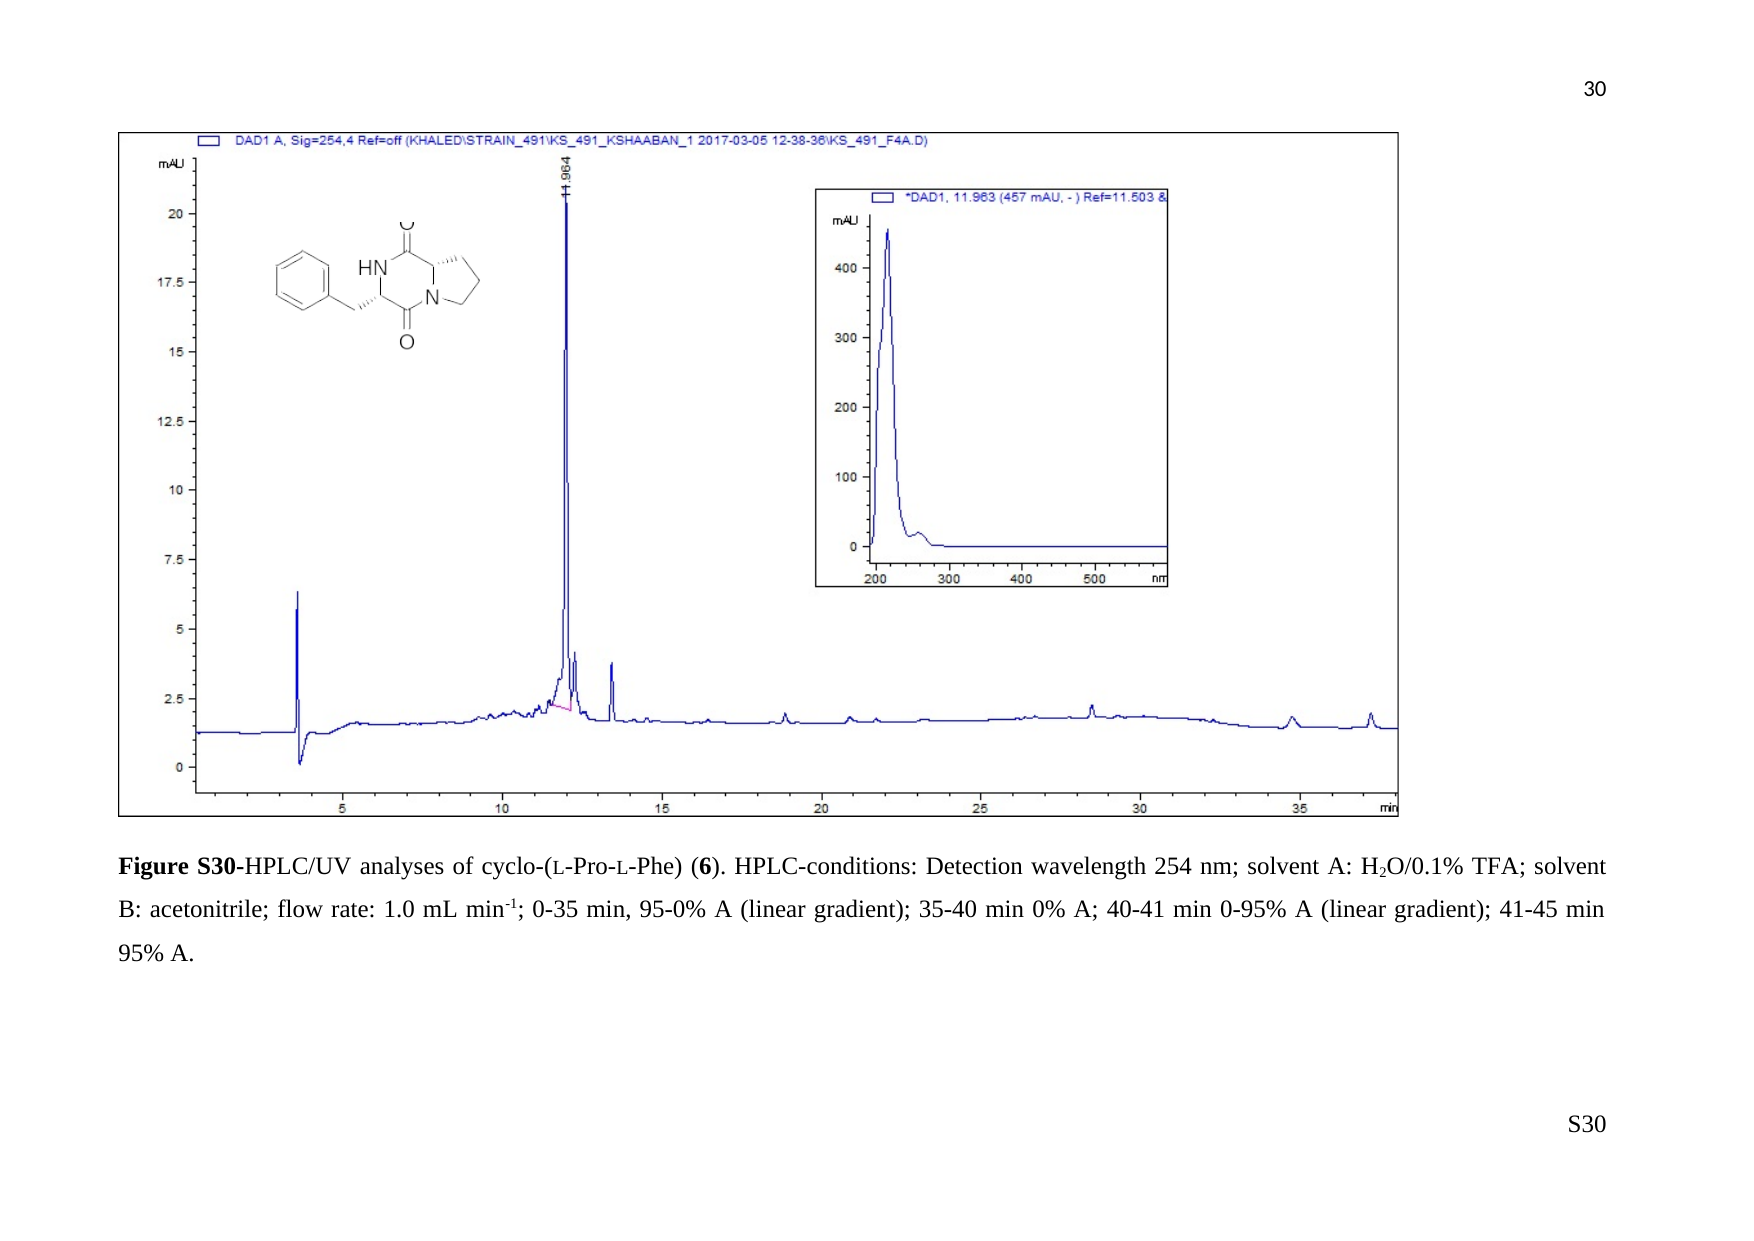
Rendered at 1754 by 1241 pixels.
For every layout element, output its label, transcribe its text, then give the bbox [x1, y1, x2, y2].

text Figure S30-HPLC/UV analyses of cyclo-(l-Pro-l-Phe) (6). HPLC-conditions: Detection wavelength 254 nm; solvent A: H2O/0.1% TFA; solvent B: acetonitrile; flow rate: 1.0 mL min-1; 0-35 min, 95-0% A (linear gradient); 35-40 min 0% A; 40-41 min 0-95% A (linear gradient); 41-45 min 95% A. [118, 851, 1606, 966]
picture [118, 132, 1399, 817]
